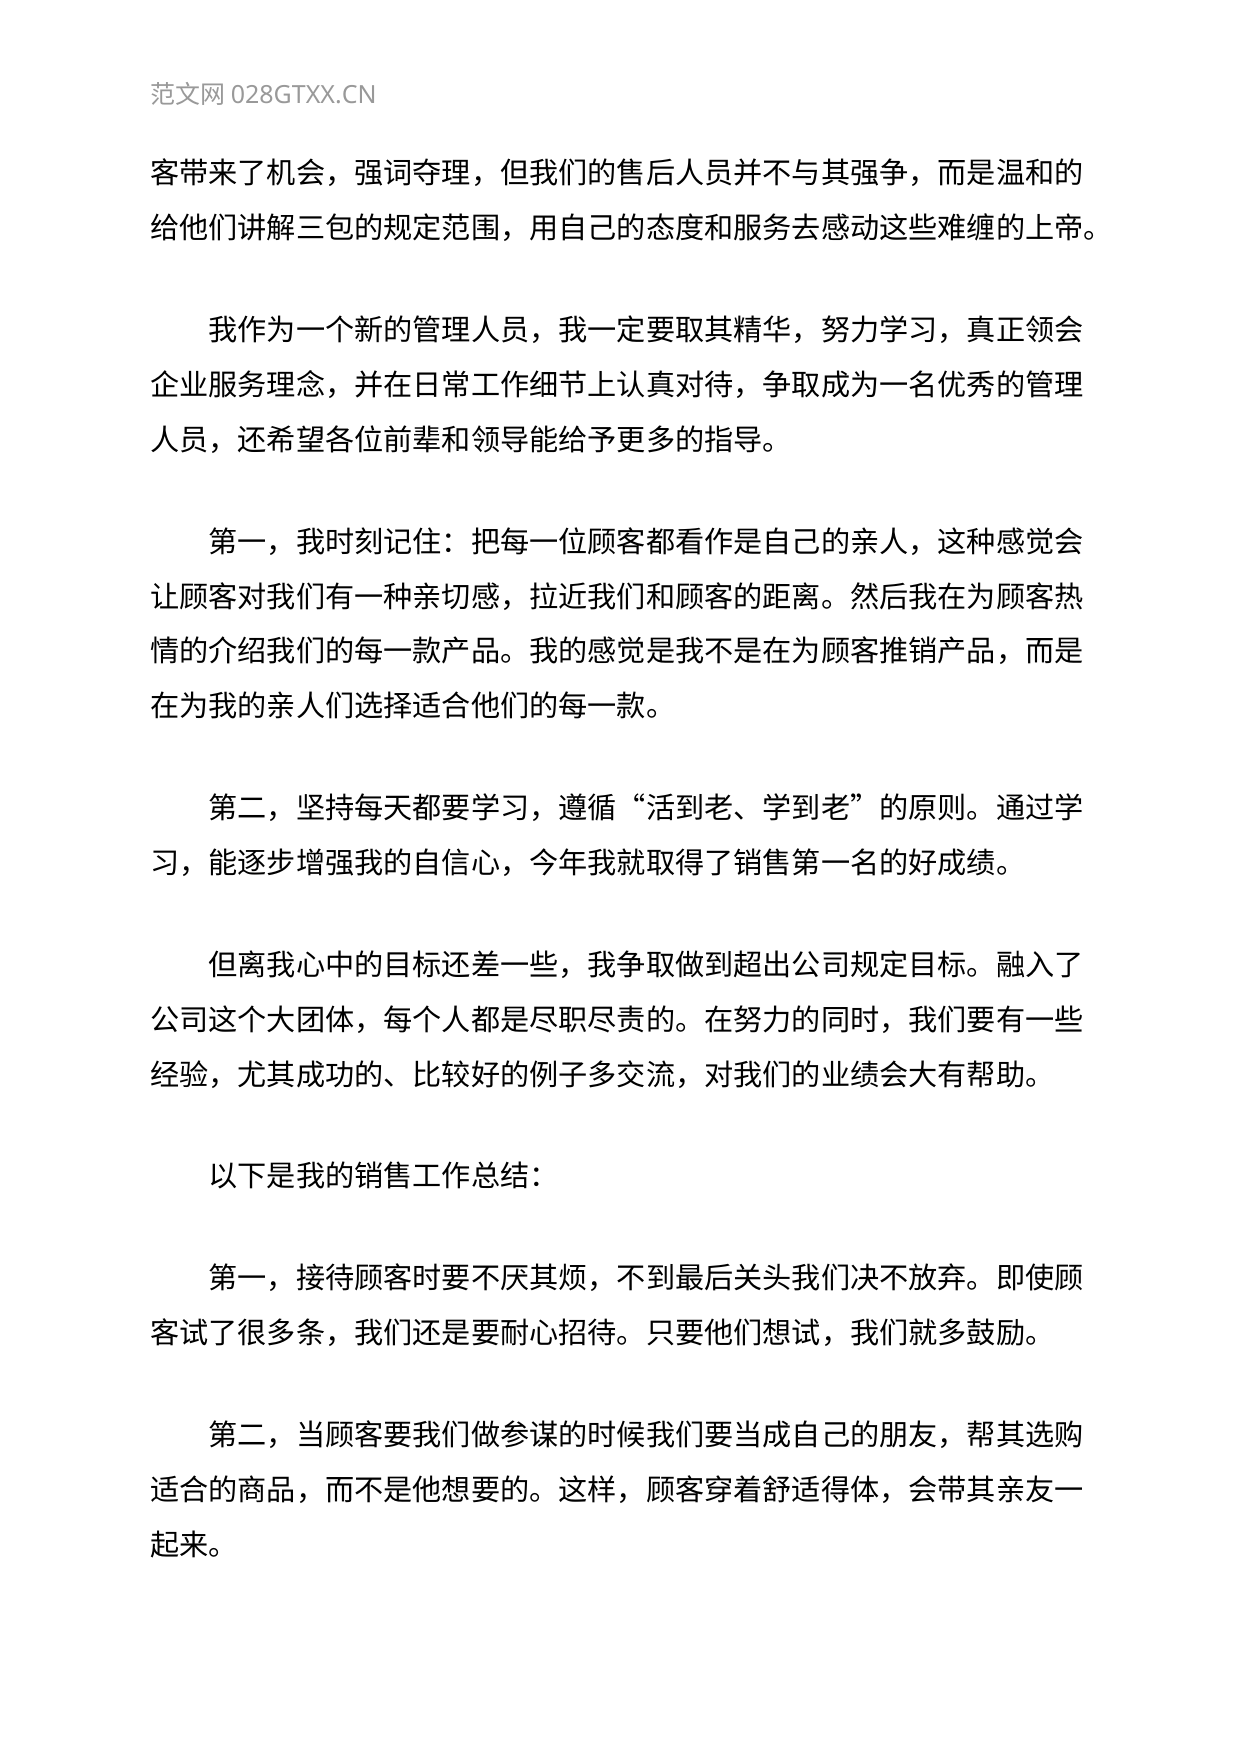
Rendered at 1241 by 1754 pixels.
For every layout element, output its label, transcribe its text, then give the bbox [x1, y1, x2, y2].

text 但离我心中的目标还差一些，我争取做到超出公司规定目标。融入了公司这个大团体，每个人都是尽职尽责的。在努力的同时，我们要有一些经验，尤其成功的、比较好的例子多交流，对我们的业绩会大有帮助。 [150, 941, 1090, 1093]
text 第二，坚持每天都要学习，遵循“活到老、学到老”的原则。通过学习，能逐步增强我的自信心，今年我就取得了销售第一名的好成绩。 [150, 785, 1090, 882]
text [150, 150, 1090, 247]
text 第一，接待顾客时要不厌其烦，不到最后关头我们决不放弃。即使顾客试了很多条，我们还是要耐心招待。只要他们想试，我们就多鼓励。 [150, 1255, 1090, 1352]
text 第二，当顾客要我们做参谋的时候我们要当成自己的朋友，帮其选购适合的商品，而不是他想要的。这样，顾客穿着舒适得体，会带其亲友一起来。 [150, 1411, 1090, 1563]
text 以下是我的销售工作总结： [150, 1153, 1090, 1195]
text 第一，我时刻记住：把每一位顾客都看作是自己的亲人，这种感觉会让顾客对我们有一种亲切感，拉近我们和顾客的距离。然后我在为顾客热情的介绍我们的每一款产品。我的感觉是我不是在为顾客推销产品，而是在为我的亲人们选择适合他们的每一款。 [150, 518, 1090, 725]
text 我作为一个新的管理人员，我一定要取其精华，努力学习，真正领会企业服务理念，并在日常工作细节上认真对待，争取成为一名优秀的管理人员，还希望各位前辈和领导能给予更多的指导。 [150, 307, 1090, 459]
